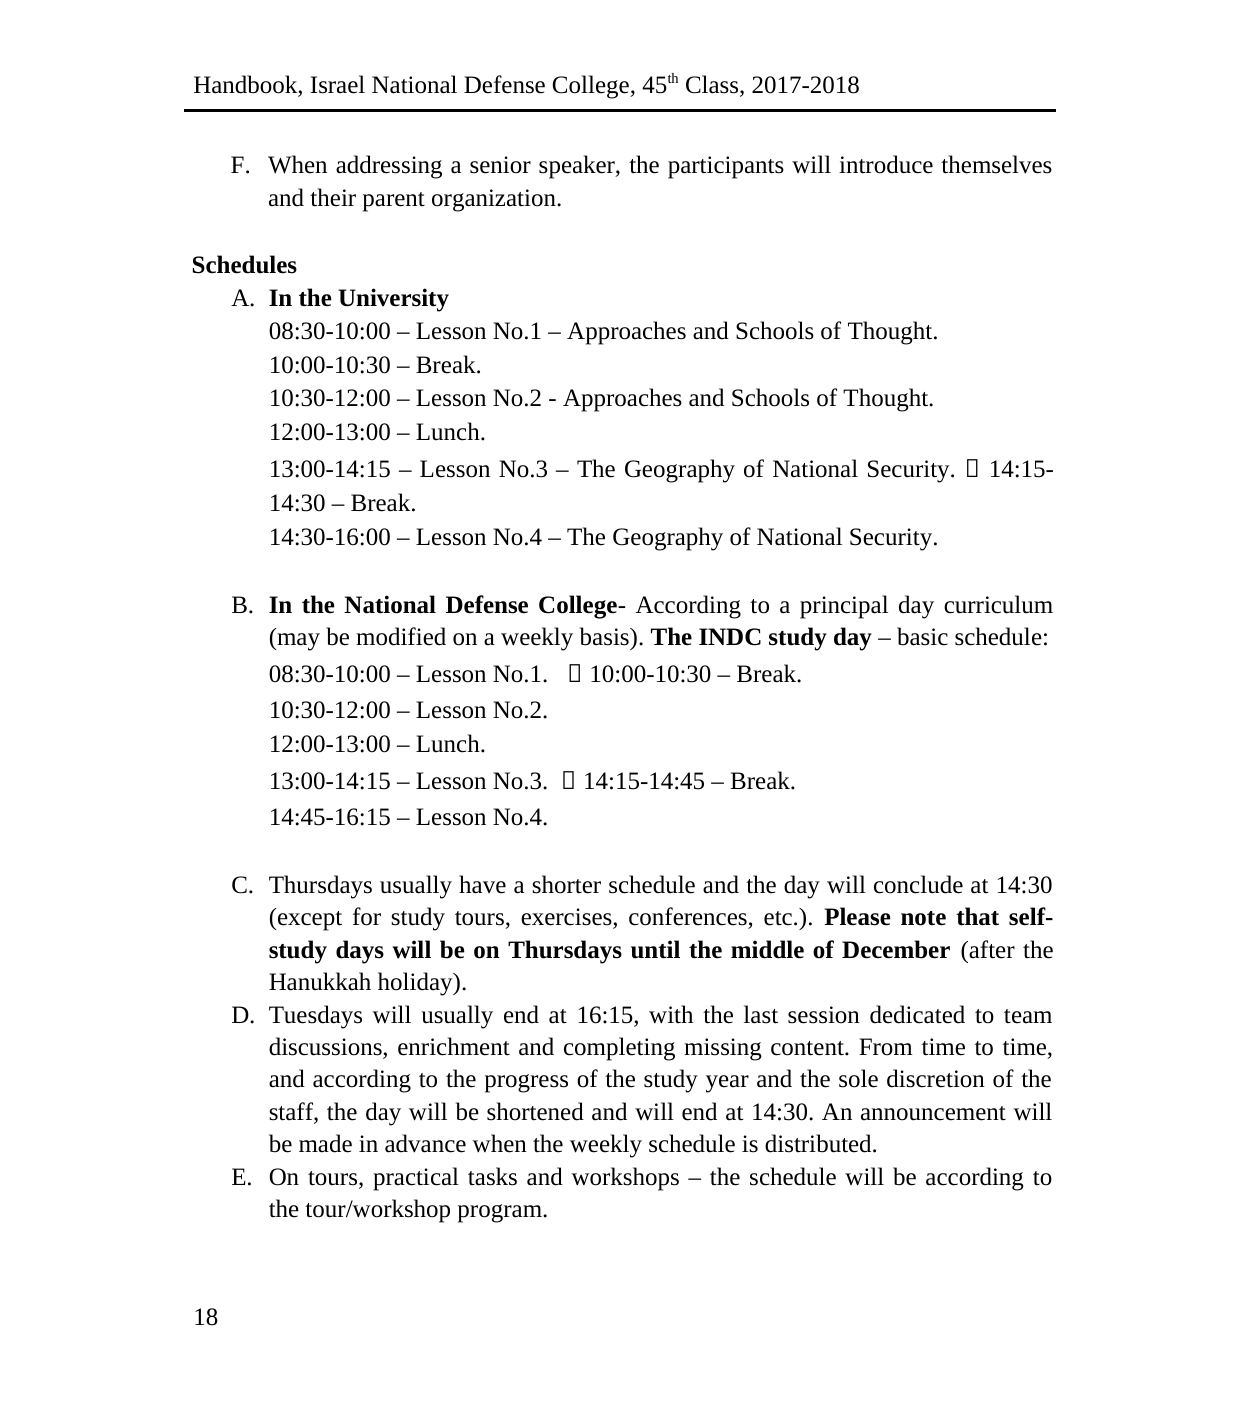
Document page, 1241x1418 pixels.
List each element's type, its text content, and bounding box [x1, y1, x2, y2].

list In the University [231, 283, 1054, 312]
list On tours, practical tasks and workshops – the schedule will be according to the tour/workshop program. [231, 1162, 1054, 1223]
text 10:30-12:00 – Lesson No.2. [231, 695, 1054, 724]
text 14:30-16:00 – Lesson No.4 – The Geography of National Security. [231, 522, 1054, 551]
text 10:30-12:00 – Lesson No.2 - Approaches and Schools of Thought. [231, 383, 1054, 412]
text 10:00-10:30 – Break. [231, 350, 1054, 379]
text 12:00-13:00 – Lunch. [231, 417, 1054, 446]
list Thursdays usually have a shorter schedule and the day will conclude at 14:30 (except for study tours, exercises, conferences, etc.). Please note that self-study days will be on Thursdays until the middle of December (after the Hanukkah holiday). [231, 870, 1054, 996]
text 13:00-14:15 – Lesson No.3.  14:15-14:45 – Break. [231, 762, 1054, 796]
text 14:45-16:15 – Lesson No.4. [231, 802, 1054, 831]
text 13:00-14:15 – Lesson No.3 – The Geography of National Security.  14:15-14:30 – Break. [268, 451, 1054, 517]
text 12:00-13:00 – Lunch. [231, 729, 1054, 758]
text 08:30-10:00 – Lesson No.1.  10:00-10:30 – Break. [231, 656, 1054, 690]
list In the National Defense College- According to a principal day curriculum (may be modified on a weekly basis). The INDC study day – basic schedule: [231, 590, 1054, 651]
list When addressing a senior speaker, the participants will introduce themselves and their parent organization. [230, 151, 1054, 212]
list Tuesdays will usually end at 16:15, with the last session dedicated to team discussions, enrichment and completing missing content. From time to time, and according to the progress of the study year and the sole discretion of the staff, the day will be shortened and will end at 14:30. An announcement will be made in advance when the weekly schedule is distributed. [231, 1000, 1054, 1158]
subtitle Schedules [150, 250, 1054, 279]
text 08:30-10:00 – Lesson No.1 – Approaches and Schools of Thought. [231, 316, 1054, 345]
